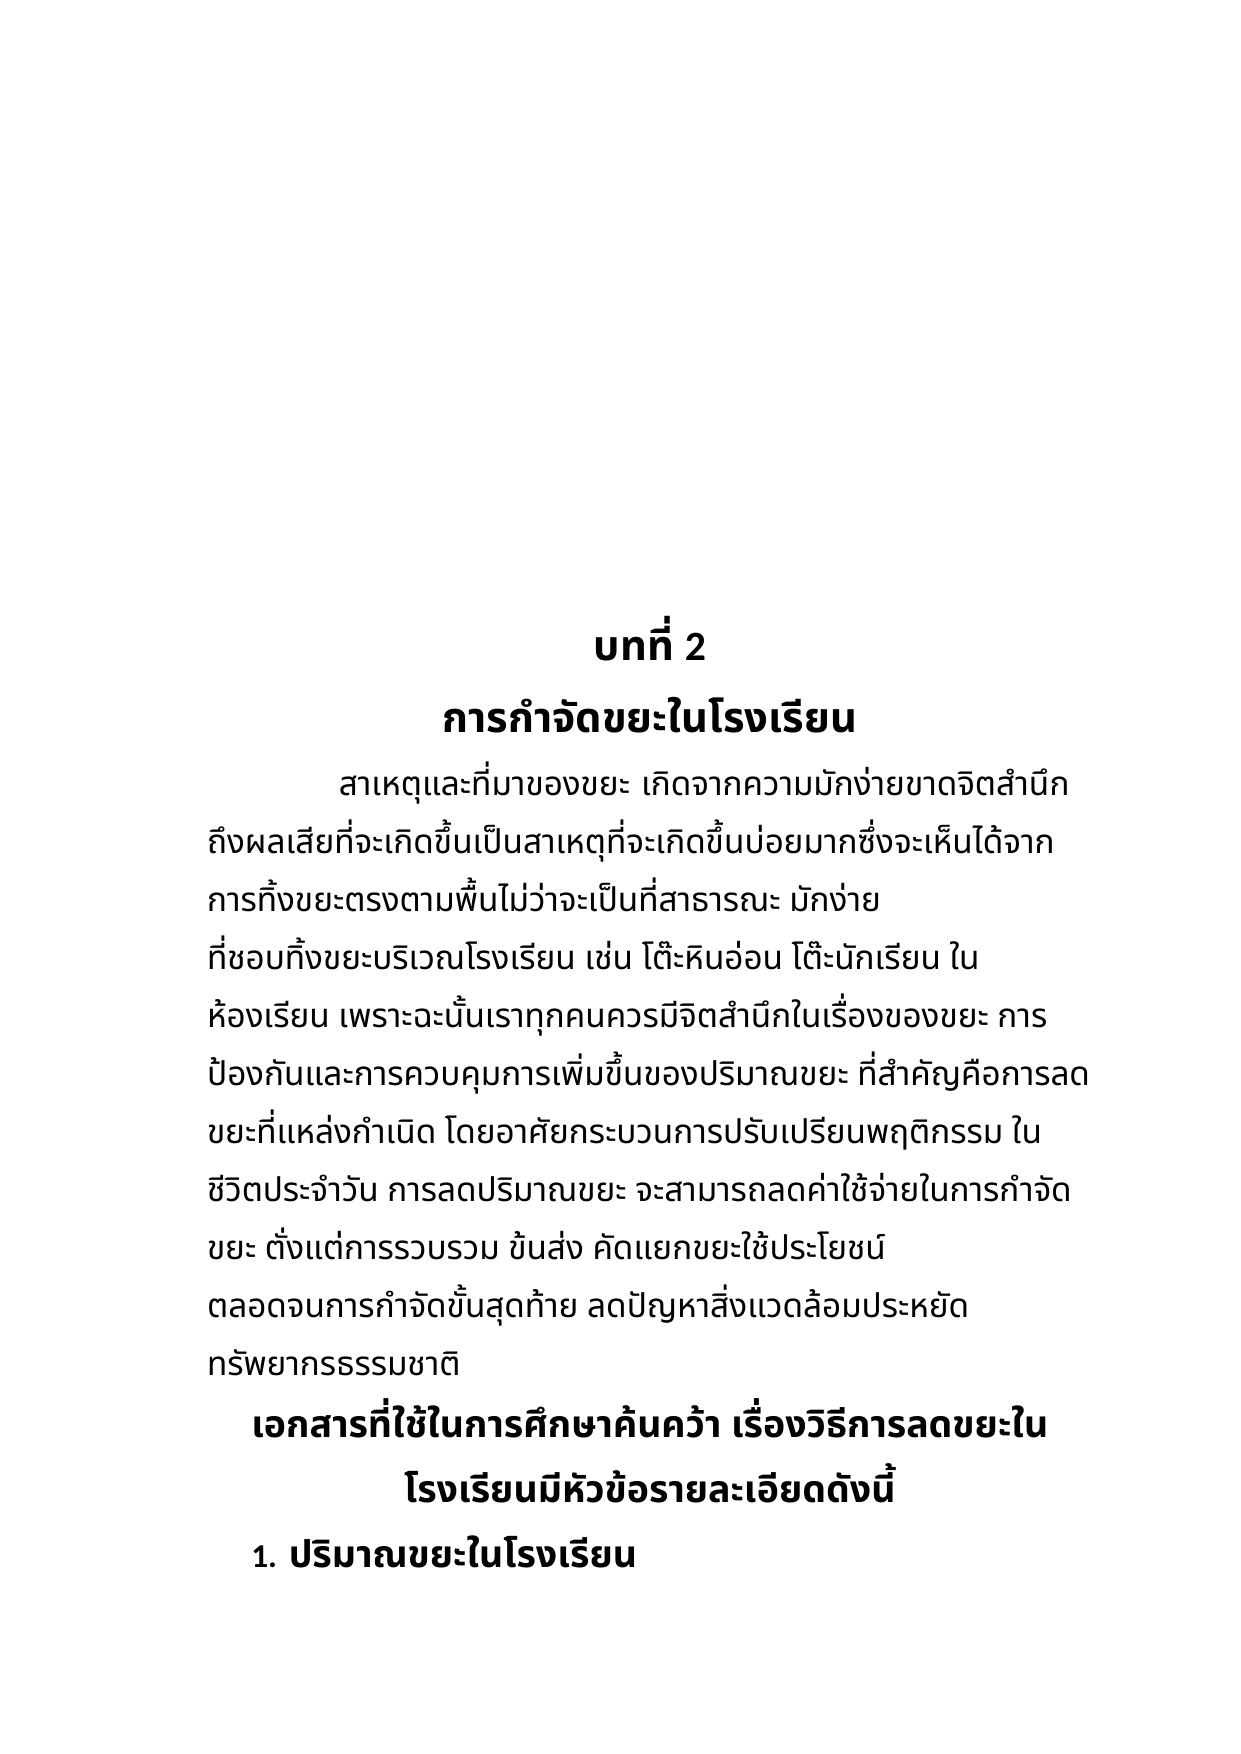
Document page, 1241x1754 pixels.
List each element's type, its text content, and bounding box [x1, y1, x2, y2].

text เอกสารที่ใช้ในการศึกษาค้นคว้า เรื่องวิธีการลดขยะในโรงเรียนมีหัวข้อรายละเอียดดังนี้ [207, 1397, 1092, 1519]
text การกำจัดขยะในโรงเรียน [207, 688, 1092, 751]
text ที่ชอบทิ้งขยะบริเวณโรงเรียน เช่น โต๊ะหินอ่อน โต๊ะนักเรียน ในห้องเรียน เพราะฉะนั้นเราทุกคนควรมีจิตสำนึกในเรื่องของขยะ การป้องกันและการควบคุมการเพิ่มขึ้นของปริมาณขยะ ที่สำคัญคือการลดขยะที่แหล่งกำเนิด โดยอาศัยกระบวนการปรับเปรียนพฤติกรรม ในชีวิตประจำวัน การลดปริมาณขยะ จะสามารถลดค่าใช้จ่ายในการกำจัดขยะ ตั่งแต่การรวบรวม ข้นส่ง คัดแยกขยะใช้ประโยชน์ [207, 934, 1092, 1274]
text ตลอดจนการกำจัดขั้นสุดท้าย ลดปัญหาสิ่งแวดล้อมประหยัดทรัพยากรธรรมชาติ [207, 1282, 1092, 1390]
list ปริมาณขยะในโรงเรียน [251, 1528, 1092, 1584]
text สาเหตุและที่มาของขยะ เกิดจากความมักง่ายขาดจิตสำนึกถึงผลเสียที่จะเกิดขึ้นเป็นสาเหตุที่จะเกิดขึ้นบ่อยมากซึ่งจะเห็นได้จากการทิ้งขยะตรงตามพื้นไม่ว่าจะเป็นที่สาธารณะ มักง่าย [207, 760, 1092, 927]
text บทที่ 2 [207, 616, 1092, 679]
